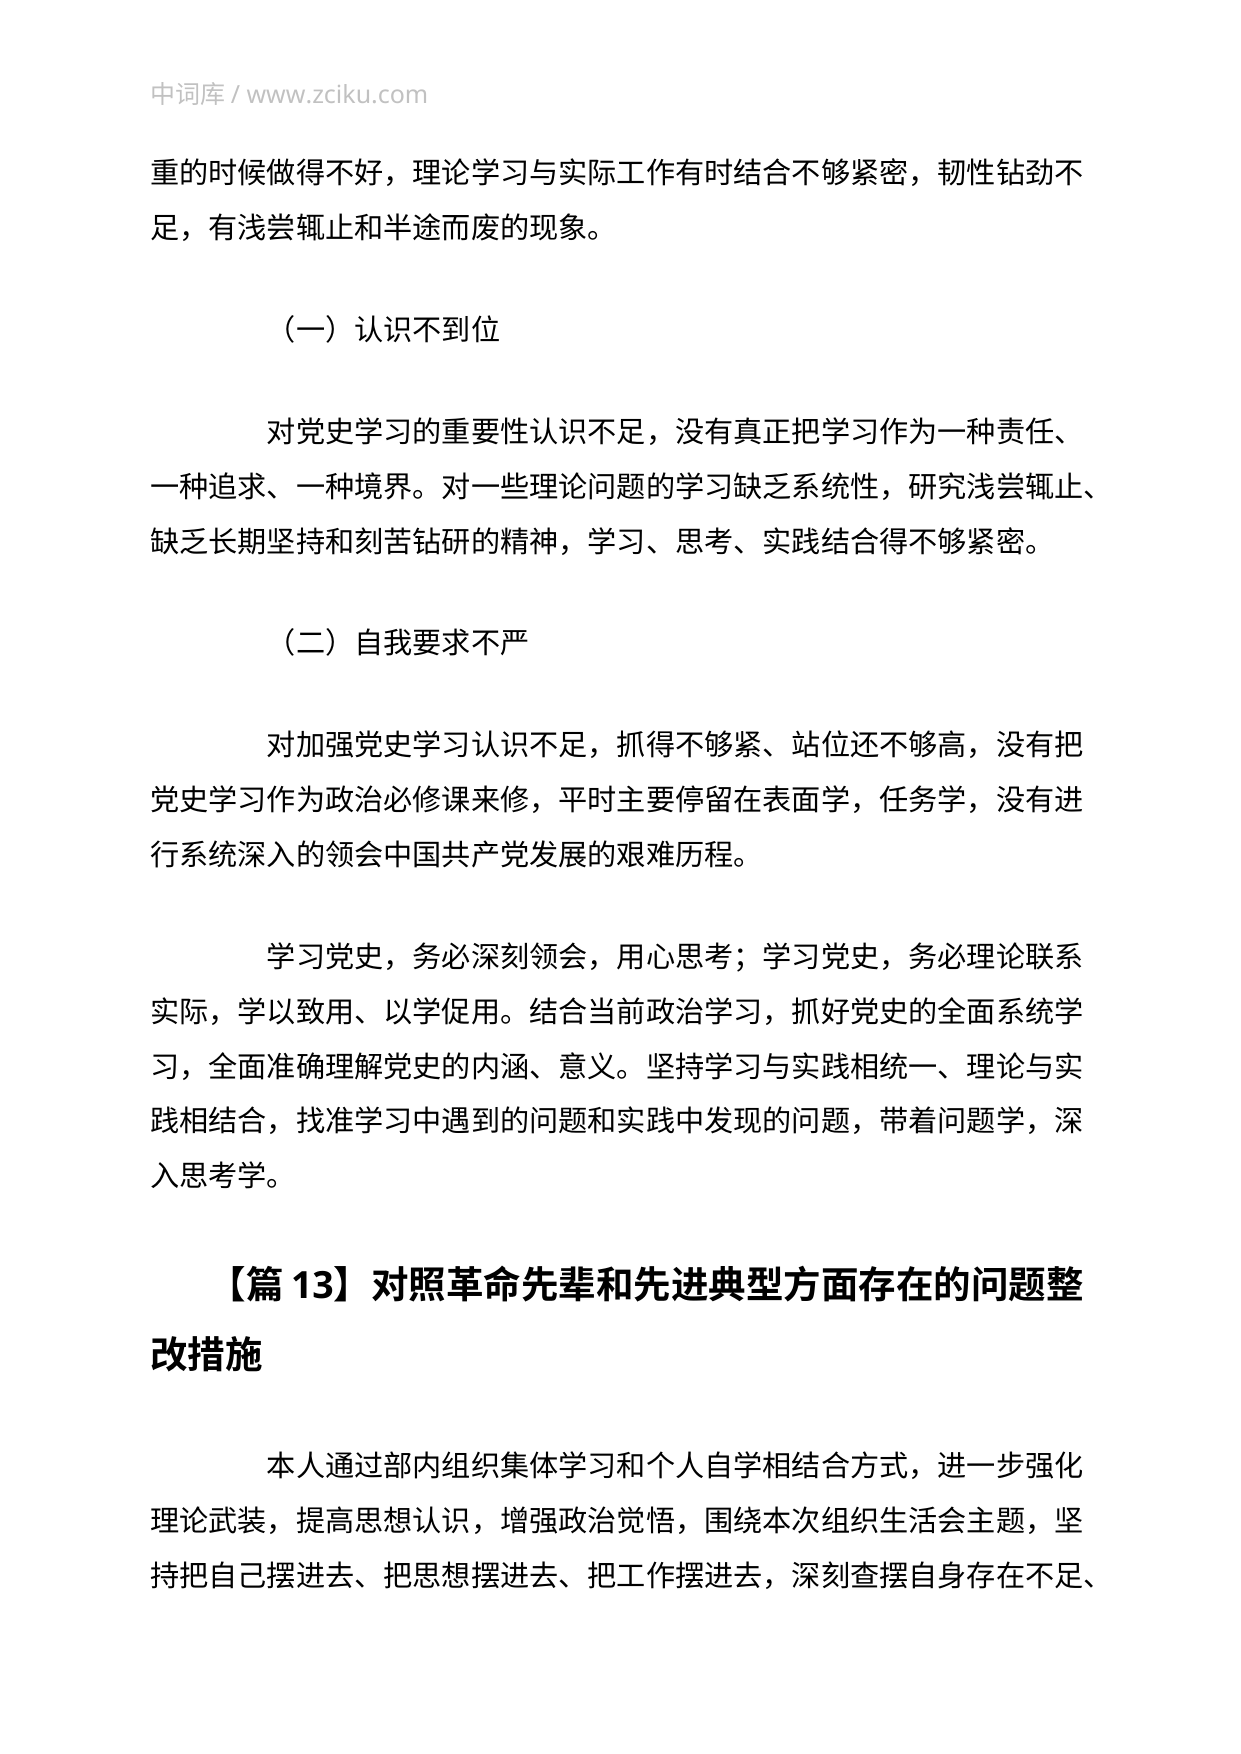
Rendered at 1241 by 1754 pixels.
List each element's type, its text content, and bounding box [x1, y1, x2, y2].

text （一）认识不到位 [150, 307, 1090, 349]
text 对加强党史学习认识不足，抓得不够紧、站位还不够高，没有把党史学习作为政治必修课来修，平时主要停留在表面学，任务学，没有进行系统深入的领会中国共产党发展的艰难历程。 [150, 722, 1090, 874]
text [150, 1443, 1090, 1595]
text 学习党史，务必深刻领会，用心思考；学习党史，务必理论联系实际，学以致用、以学促用。结合当前政治学习，抓好党史的全面系统学习，全面准确理解党史的内涵、意义。坚持学习与实践相统一、理论与实践相结合，找准学习中遇到的问题和实践中发现的问题，带着问题学，深入思考学。 [150, 933, 1090, 1195]
text （二）自我要求不严 [150, 620, 1090, 662]
text 对党史学习的重要性认识不足，没有真正把学习作为一种责任、一种追求、一种境界。对一些理论问题的学习缺乏系统性，研究浅尝辄止、缺乏长期坚持和刻苦钻研的精神，学习、思考、实践结合得不够紧密。 [150, 408, 1090, 561]
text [150, 150, 1090, 247]
text 【篇13】对照革命先辈和先进典型方面存在的问题整改措施 [150, 1255, 1090, 1380]
